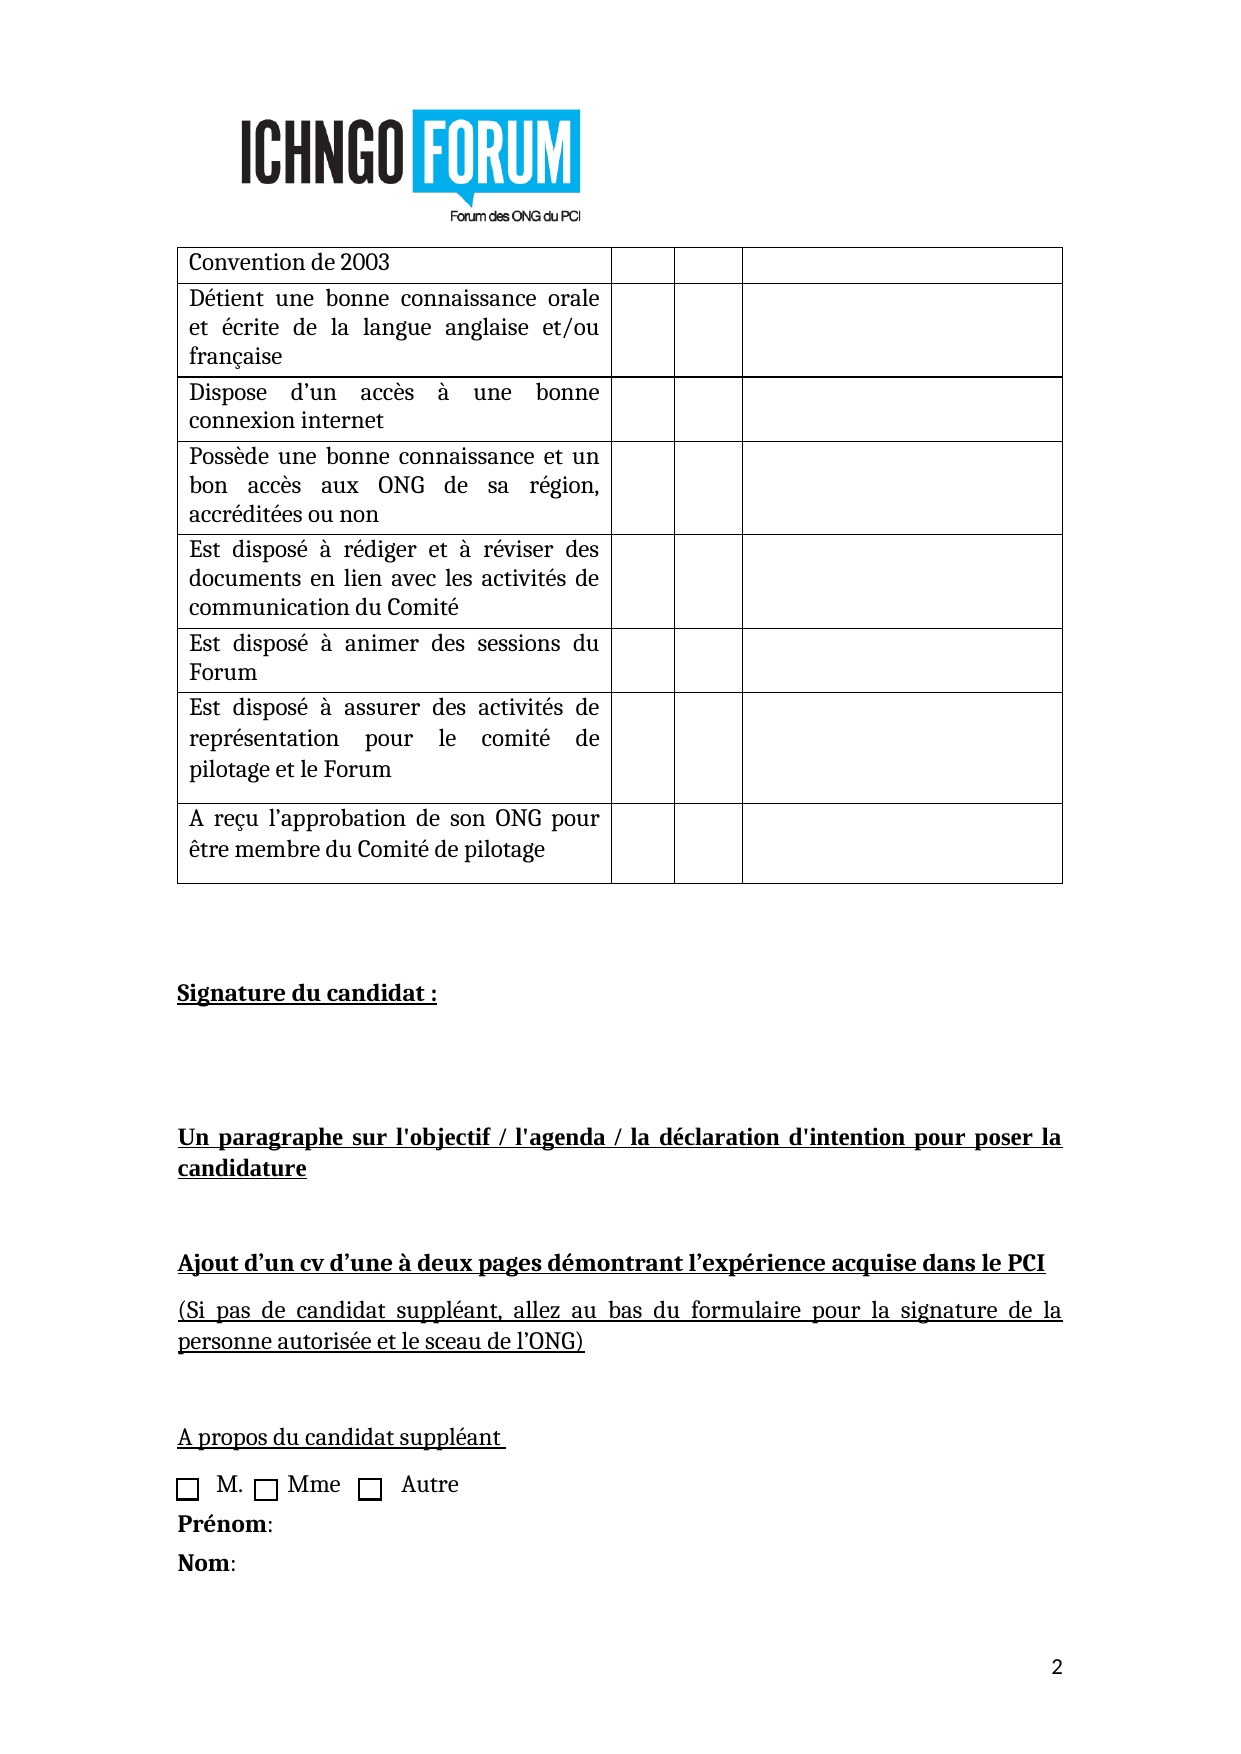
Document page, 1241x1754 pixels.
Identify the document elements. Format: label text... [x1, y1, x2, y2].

table_cell [675, 284, 742, 376]
text (Si pas de candidat suppléant, allez au bas du formulaire pour la signature de la personne autorisée et le sceau de l’ONG) [177, 1321, 1063, 1356]
table_cell [612, 804, 674, 882]
table_cell [612, 442, 674, 534]
table_cell Possède une bonne connaissance et un bon accès aux ONG de sa région, accréditées ou non [178, 442, 611, 534]
table_cell [743, 378, 1062, 441]
table_cell [675, 535, 742, 628]
table_cell [743, 804, 1062, 882]
text Un paragraphe sur l'objectif / l'agenda / la déclaration d'intention pour poser la candidature [177, 1148, 1063, 1182]
text Un paragraphe sur l'objectif / l'agenda / la déclaration d'intention pour poser la candidature [177, 1122, 1063, 1147]
table_cell [612, 284, 674, 376]
picture [177, 73, 653, 247]
table_cell [612, 629, 674, 692]
table_cell [675, 442, 742, 534]
table_cell Est disposé à rédiger et à réviser des documents en lien avec les activités de communication du Comité [178, 535, 611, 628]
text A propos du candidat suppléant [177, 1423, 1063, 1451]
table_cell [743, 248, 1062, 283]
table_cell [612, 535, 674, 628]
table_cell Dispose d’un accès à une bonne connexion internet [178, 378, 611, 441]
table_cell [743, 535, 1062, 628]
table_cell [743, 284, 1062, 376]
table_cell [612, 693, 674, 803]
table_cell [612, 248, 674, 283]
table_cell A participé à un minimum de deux sessions des organes directeurs de la Convention de 2003 [178, 248, 611, 283]
table_cell Est disposé à animer des sessions du Forum [178, 629, 611, 692]
table_cell Est disposé à assurer des activités de représentation pour le comité de pilotage et le Forum [178, 693, 611, 803]
table_cell [743, 629, 1062, 692]
table_cell [743, 442, 1062, 534]
table_cell A reçu l’approbation de son ONG pour être membre du Comité de pilotage [178, 804, 611, 882]
table_cell [675, 378, 742, 441]
text M. 󠆶 Mme Autre [177, 1470, 1063, 1499]
table_cell [675, 693, 742, 803]
table_cell [743, 693, 1062, 803]
text Prénom: [177, 1510, 1063, 1538]
text Ajout d’un cv d’une à deux pages démontrant l’expérience acquise dans le PCI [177, 1248, 1063, 1277]
table_cell [675, 629, 742, 692]
text Nom: [177, 1549, 1063, 1578]
table_cell [612, 378, 674, 441]
table_cell Détient une bonne connaissance orale et écrite de la langue anglaise et/ou française [178, 284, 611, 376]
table_cell [675, 804, 742, 882]
text Signature du candidat : [177, 979, 1063, 1008]
text (Si pas de candidat suppléant, allez au bas du formulaire pour la signature de la personne autorisée et le sceau de l’ONG) [177, 1296, 1063, 1320]
table_cell [675, 248, 742, 283]
